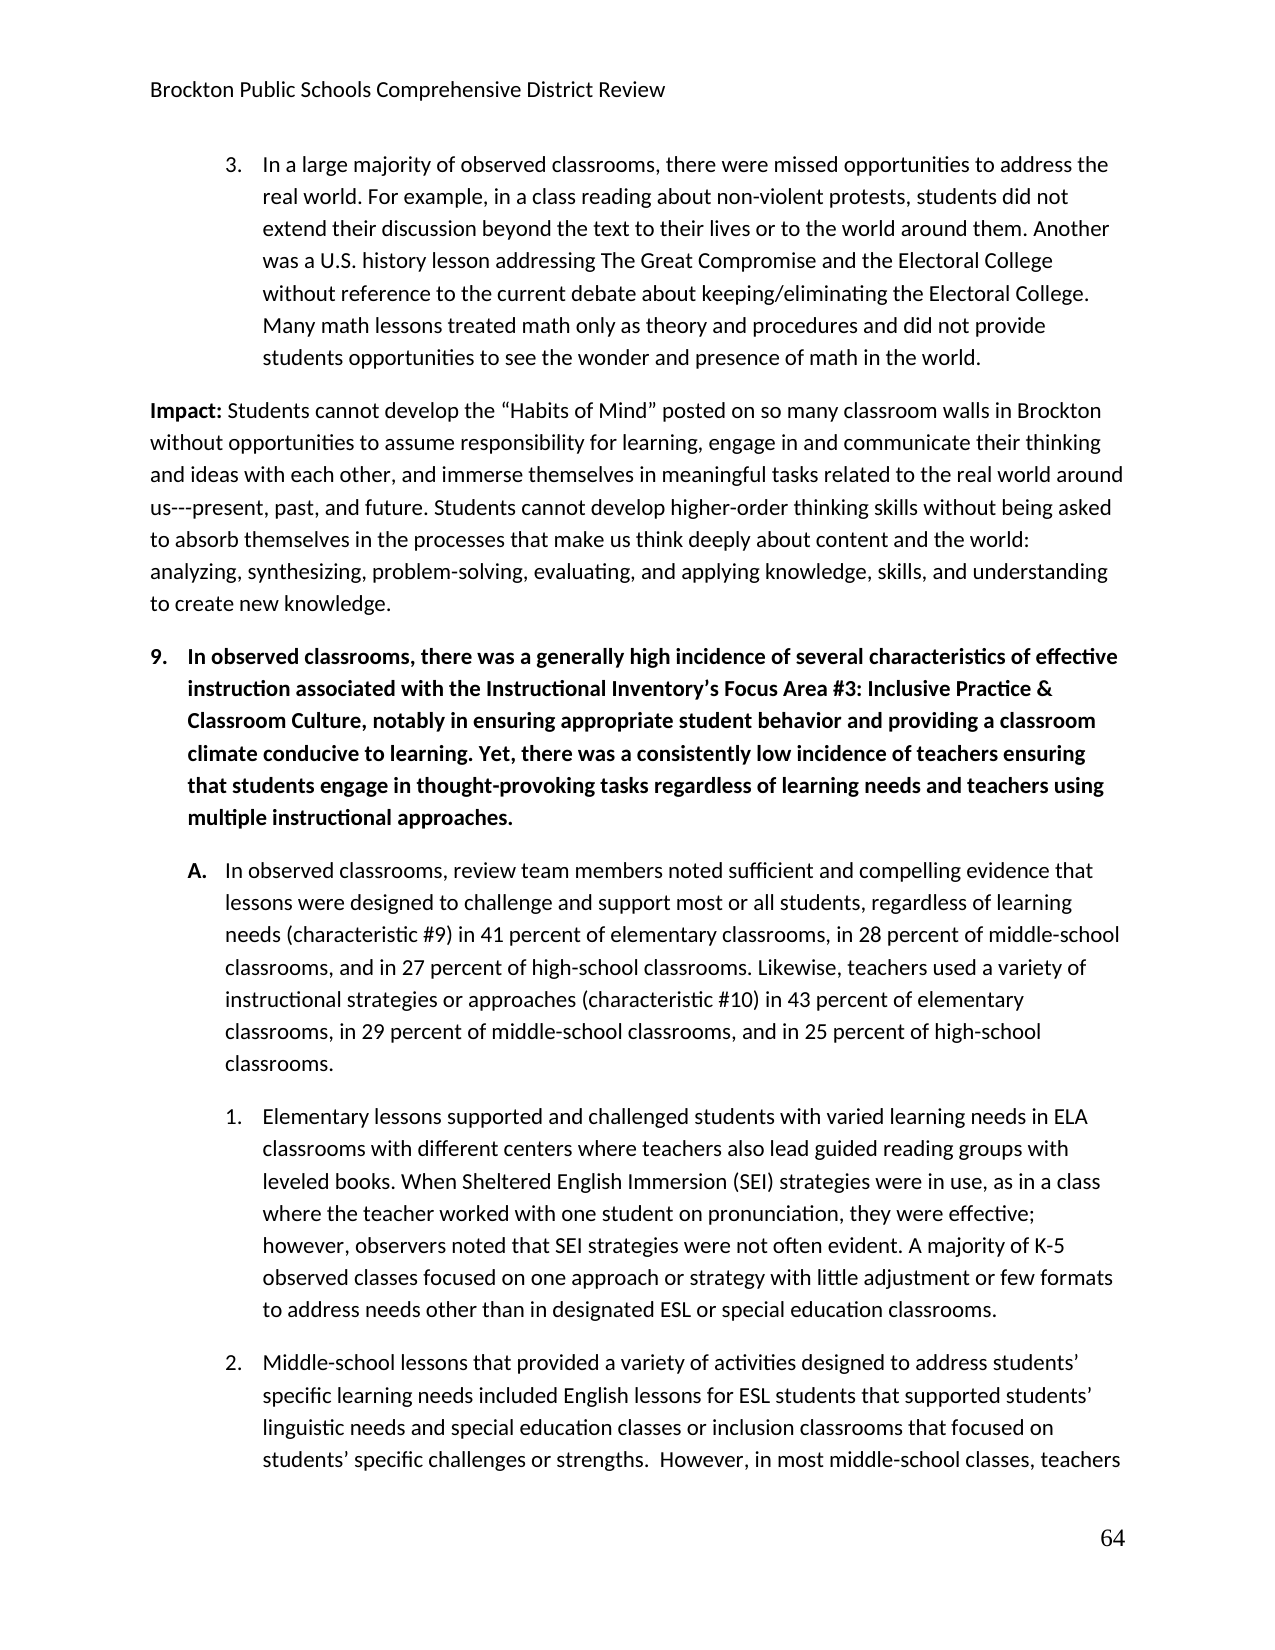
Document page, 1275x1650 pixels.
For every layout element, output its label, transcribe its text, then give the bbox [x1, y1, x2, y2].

text A. In observed classrooms, review team members noted sufficient and compelling evidence that lessons were designed to challenge and support most or all students, regardless of learning needs (characteristic #9) in 41 percent of elementary classrooms, in 28 percent of middle-school classrooms, and in 27 percent of high-school classrooms. Likewise, teachers used a variety of instructional strategies or approaches (characteristic #10) in 43 percent of elementary classrooms, in 29 percent of middle-school classrooms, and in 25 percent of high-school classrooms. [187, 856, 1125, 1077]
text 9. In observed classrooms, there was a generally high incidence of several characteristics of effective instruction associated with the Instructional Inventory’s Focus Area #3: Inclusive Practice & Classroom Culture, notably in ensuring appropriate student behavior and providing a classroom climate conducive to learning. Yet, there was a consistently low incidence of teachers ensuring that students engage in thought-provoking tasks regardless of learning needs and teachers using multiple instructional approaches. [150, 642, 1125, 831]
text Impact: Students cannot develop the “Habits of Mind” posted on so many classroom walls in Brockton without opportunities to assume responsibility for learning, engage in and communicate their thinking and ideas with each other, and immerse themselves in meaningful tasks related to the real world around us---present, past, and future. Students cannot develop higher-order thinking skills without being asked to absorb themselves in the processes that make us think deeply about content and the world: analyzing, synthesizing, problem-solving, evaluating, and applying knowledge, skills, and understanding to create new knowledge. [150, 396, 1125, 617]
list In a large majority of observed classrooms, there were missed opportunities to address the real world. For example, in a class reading about non-violent protests, students did not extend their discussion beyond the text to their lives or to the world around them. Another was a U.S. history lesson addressing The Great Compromise and the Electoral College without reference to the current debate about keeping/eliminating the Electoral College. Many math lessons treated math only as theory and procedures and did not provide students opportunities to see the wonder and presence of math in the world. [225, 150, 1125, 371]
list Elementary lessons supported and challenged students with varied learning needs in ELA classrooms with different centers where teachers also lead guided reading groups with leveled books. When Sheltered English Immersion (SEI) strategies were in use, as in a class where the teacher worked with one student on pronunciation, they were effective; however, observers noted that SEI strategies were not often evident. A majority of K-5 observed classes focused on one approach or strategy with little adjustment or few formats to address needs other than in designated ESL or special education classrooms. [225, 1102, 1125, 1323]
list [225, 1348, 1125, 1473]
